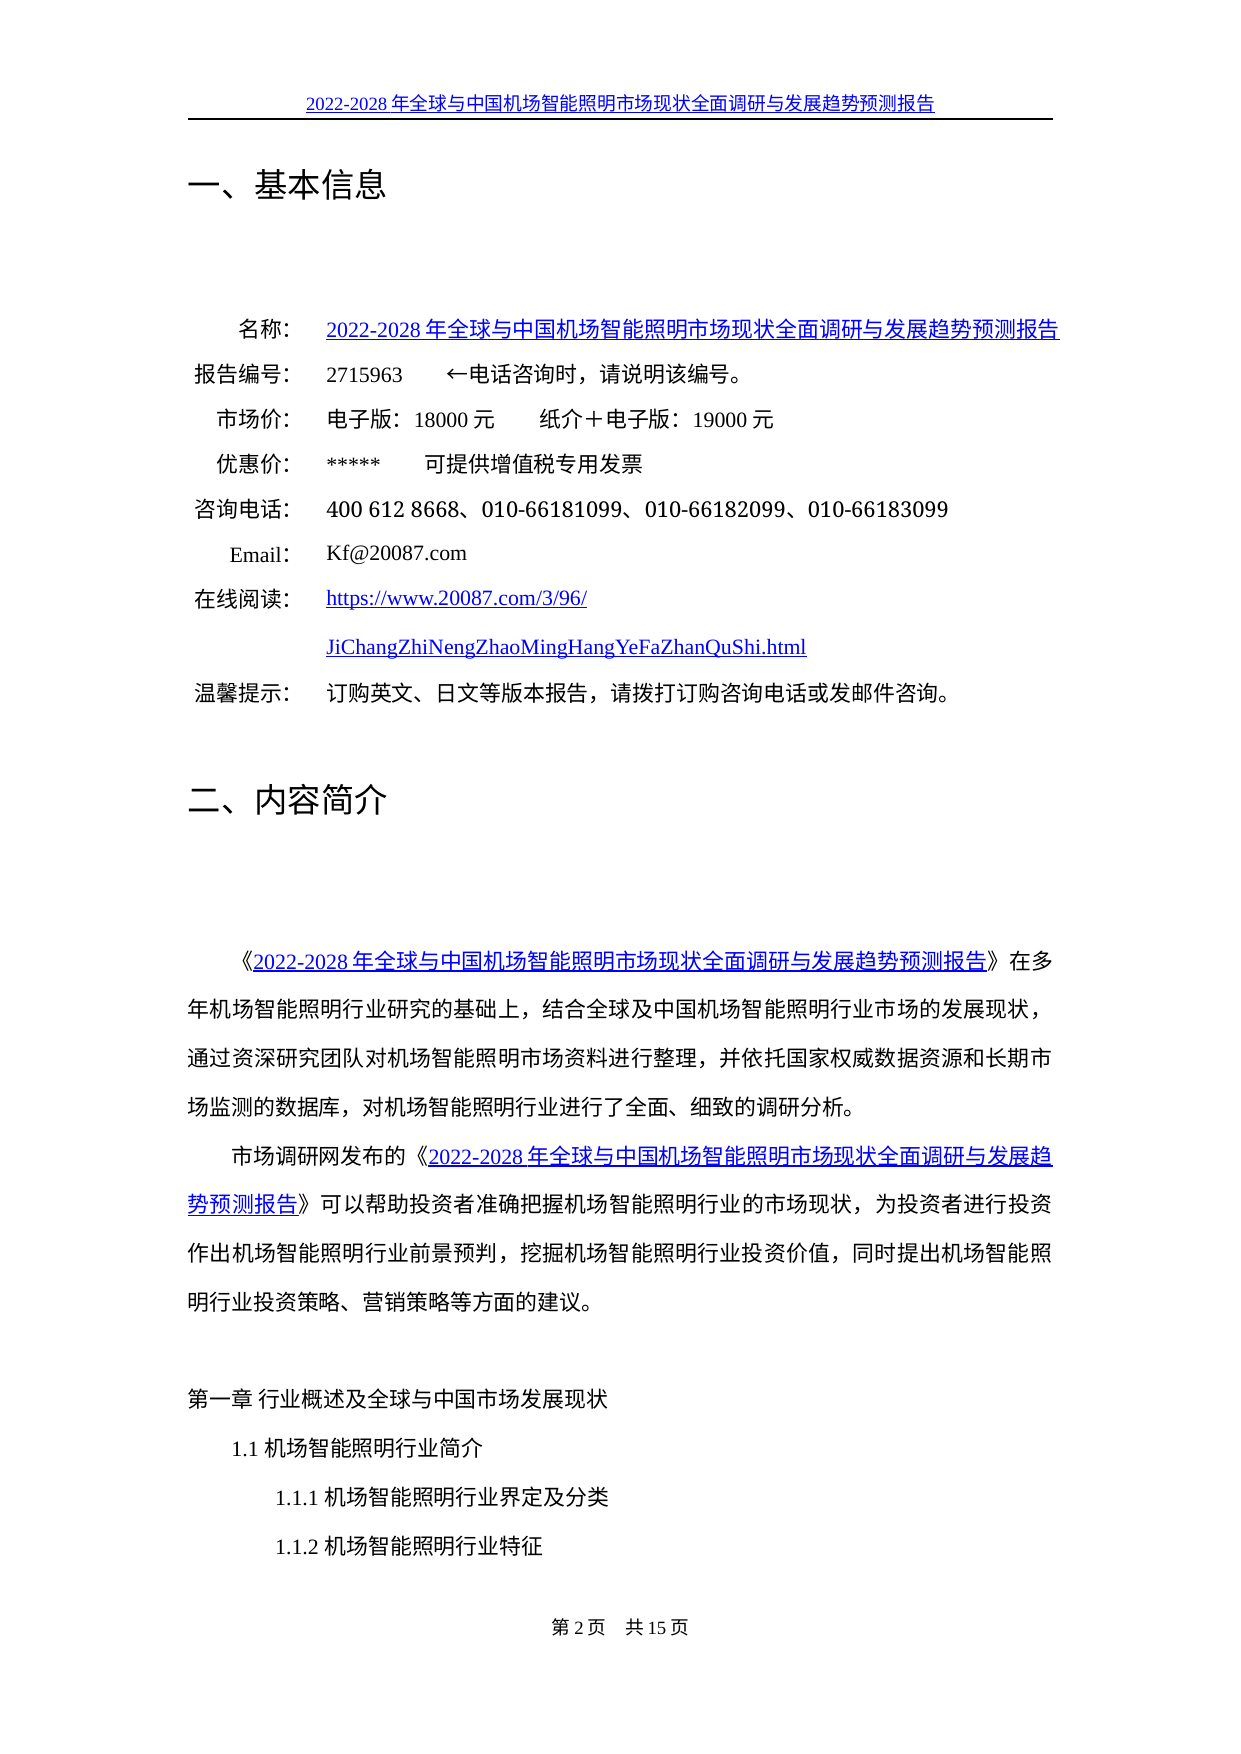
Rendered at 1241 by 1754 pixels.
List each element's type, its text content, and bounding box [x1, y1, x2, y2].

title 一、基本信息 [187, 150, 1053, 215]
table_cell 市场价： [167, 402, 315, 447]
table_cell ***** 可提供增值税专用发票 [315, 447, 1073, 492]
table_cell Email： [167, 537, 315, 582]
title 二、内容简介 [187, 766, 1053, 831]
table_cell 报告编号： [167, 357, 315, 402]
table_cell 优惠价： [167, 447, 315, 492]
table_cell [315, 582, 1073, 675]
table_cell 温馨提示： [167, 675, 315, 720]
table_cell 在线阅读： [167, 582, 315, 675]
table_cell 订购英文、日文等版本报告，请拨打订购咨询电话或发邮件咨询。 [315, 675, 1073, 720]
table_cell 电子版：18000 元 纸介＋电子版：19000 元 [315, 402, 1073, 447]
table_header 名称： [167, 312, 315, 357]
table_cell 咨询电话： [167, 492, 315, 537]
table_header 2022-2028年全球与中国机场智能照明市场现状全面调研与发展趋势预测报告 [315, 312, 1073, 357]
table_cell 2715963 ←电话咨询时，请说明该编号。 [315, 357, 1073, 402]
table_cell 400 612 8668、010-66181099、010-66182099、010-66183099 [315, 492, 1073, 537]
table_cell Kf@20087.com [315, 537, 1073, 582]
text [187, 943, 1053, 1561]
